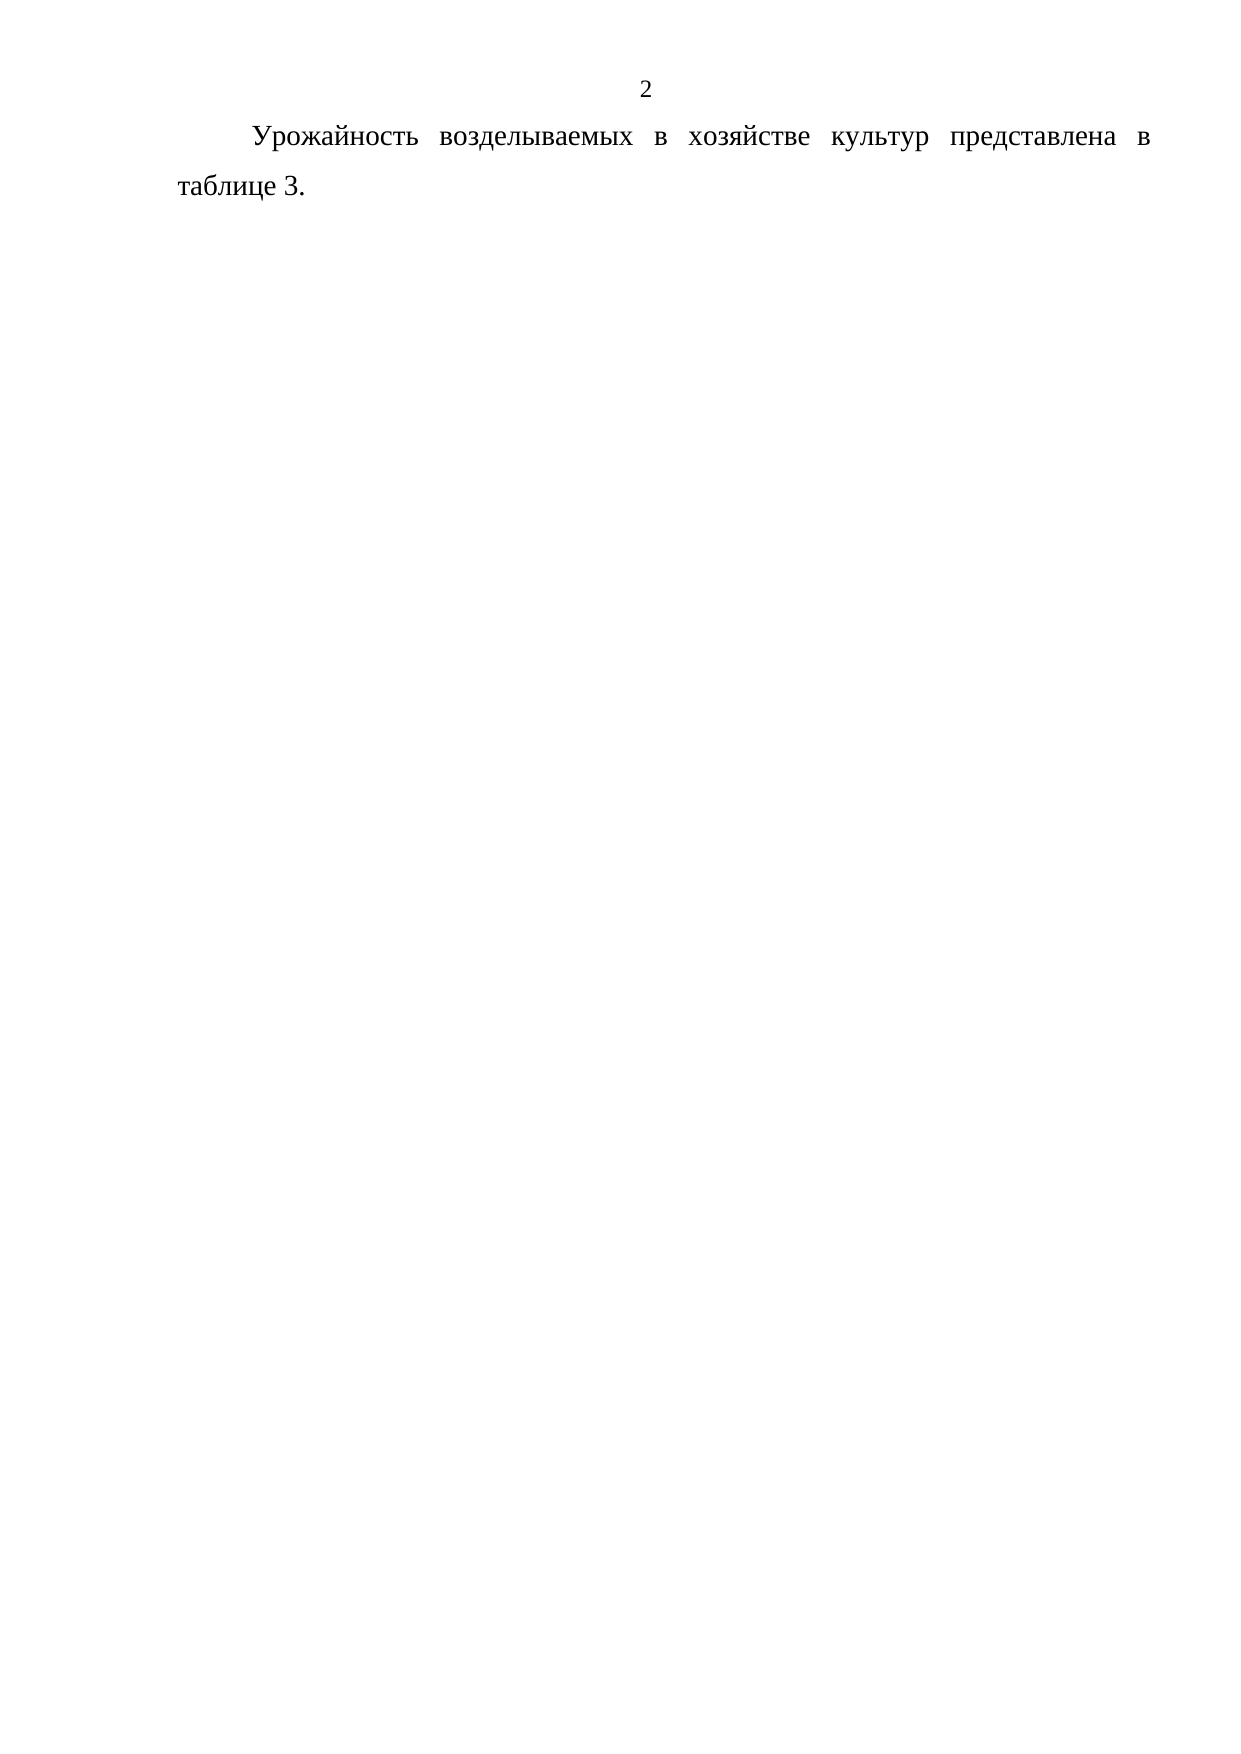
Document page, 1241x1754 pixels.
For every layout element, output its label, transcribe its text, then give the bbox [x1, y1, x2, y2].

text Урожайность возделываемых в хозяйстве культур представлена в таблице 3. [177, 118, 1152, 202]
